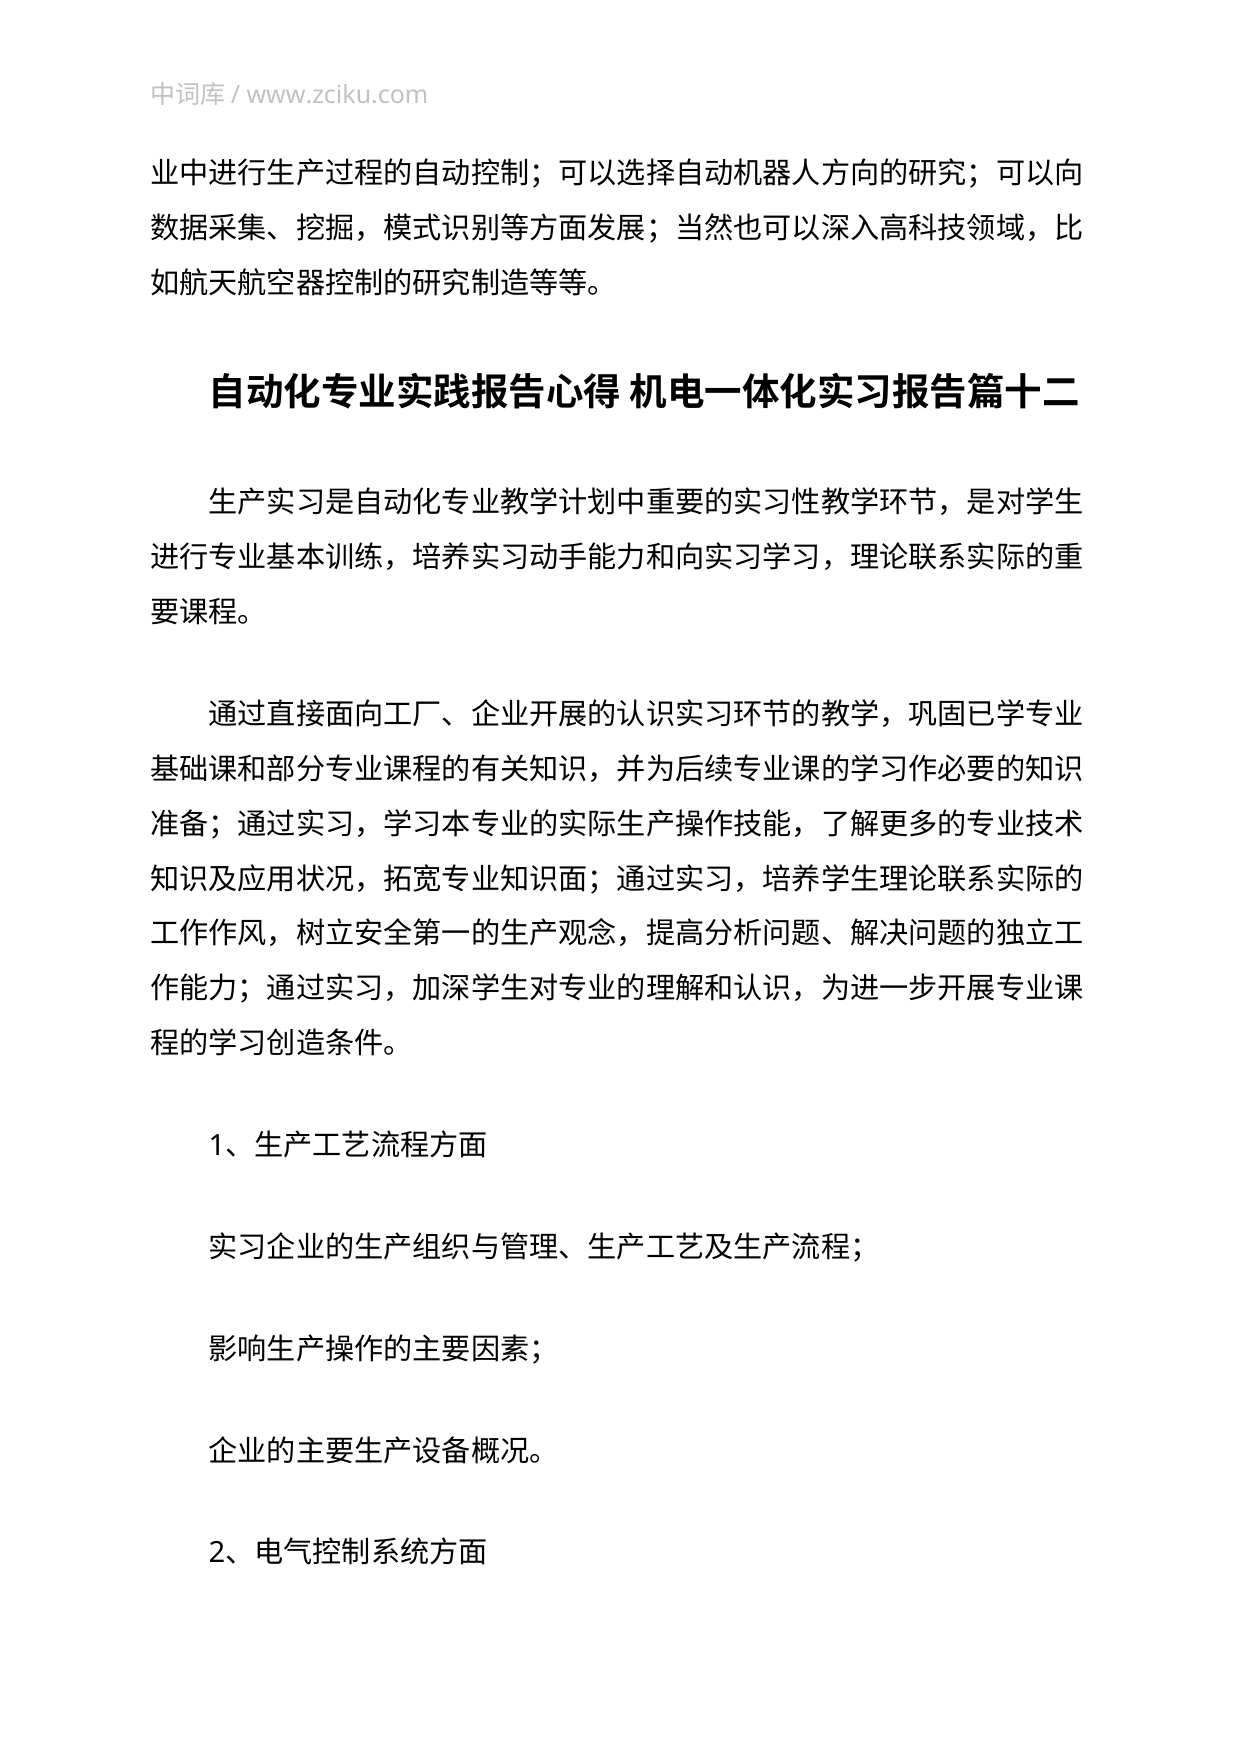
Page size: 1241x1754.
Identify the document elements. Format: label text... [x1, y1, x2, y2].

text 通过直接面向工厂、企业开展的认识实习环节的教学，巩固已学专业基础课和部分专业课程的有关知识，并为后续专业课的学习作必要的知识准备；通过实习，学习本专业的实际生产操作技能，了解更多的专业技术知识及应用状况，拓宽专业知识面；通过实习，培养学生理论联系实际的工作作风，树立安全第一的生产观念，提高分析问题、解决问题的独立工作能力；通过实习，加深学生对专业的理解和认识，为进一步开展专业课程的学习创造条件。 [150, 691, 1090, 1062]
text 1、生产工艺流程方面 [150, 1122, 1090, 1164]
text 影响生产操作的主要因素； [150, 1325, 1090, 1368]
text 实习企业的生产组织与管理、生产工艺及生产流程； [150, 1224, 1090, 1266]
text 生产实习是自动化专业教学计划中重要的实习性教学环节，是对学生进行专业基本训练，培养实习动手能力和向实习学习，理论联系实际的重要课程。 [150, 479, 1090, 631]
text 2、电气控制系统方面 [150, 1529, 1090, 1571]
text 企业的主要生产设备概况。 [150, 1427, 1090, 1469]
text 自动化专业实践报告心得 机电一体化实习报告篇十二 [150, 362, 1090, 416]
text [150, 150, 1090, 302]
